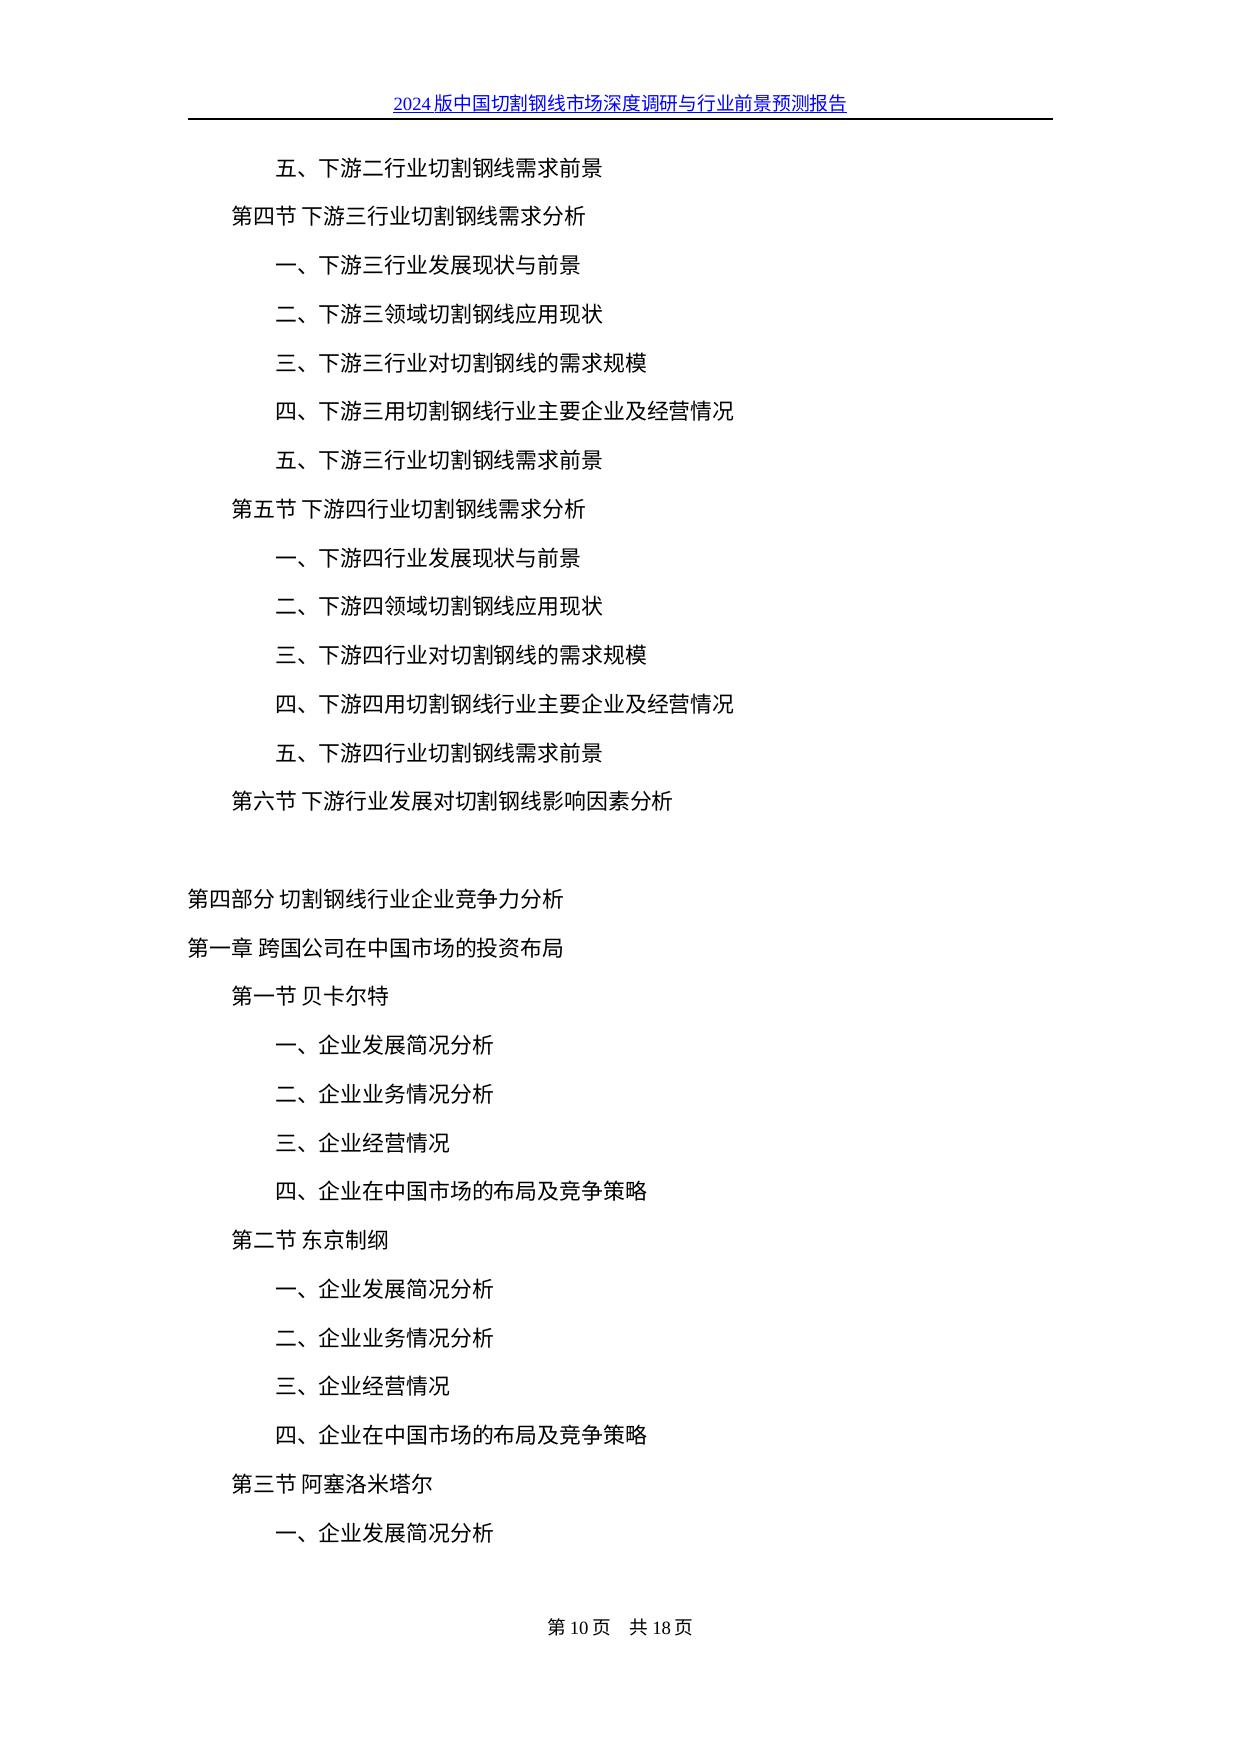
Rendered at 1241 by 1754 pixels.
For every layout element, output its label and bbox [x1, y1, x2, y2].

text [187, 150, 1053, 1548]
